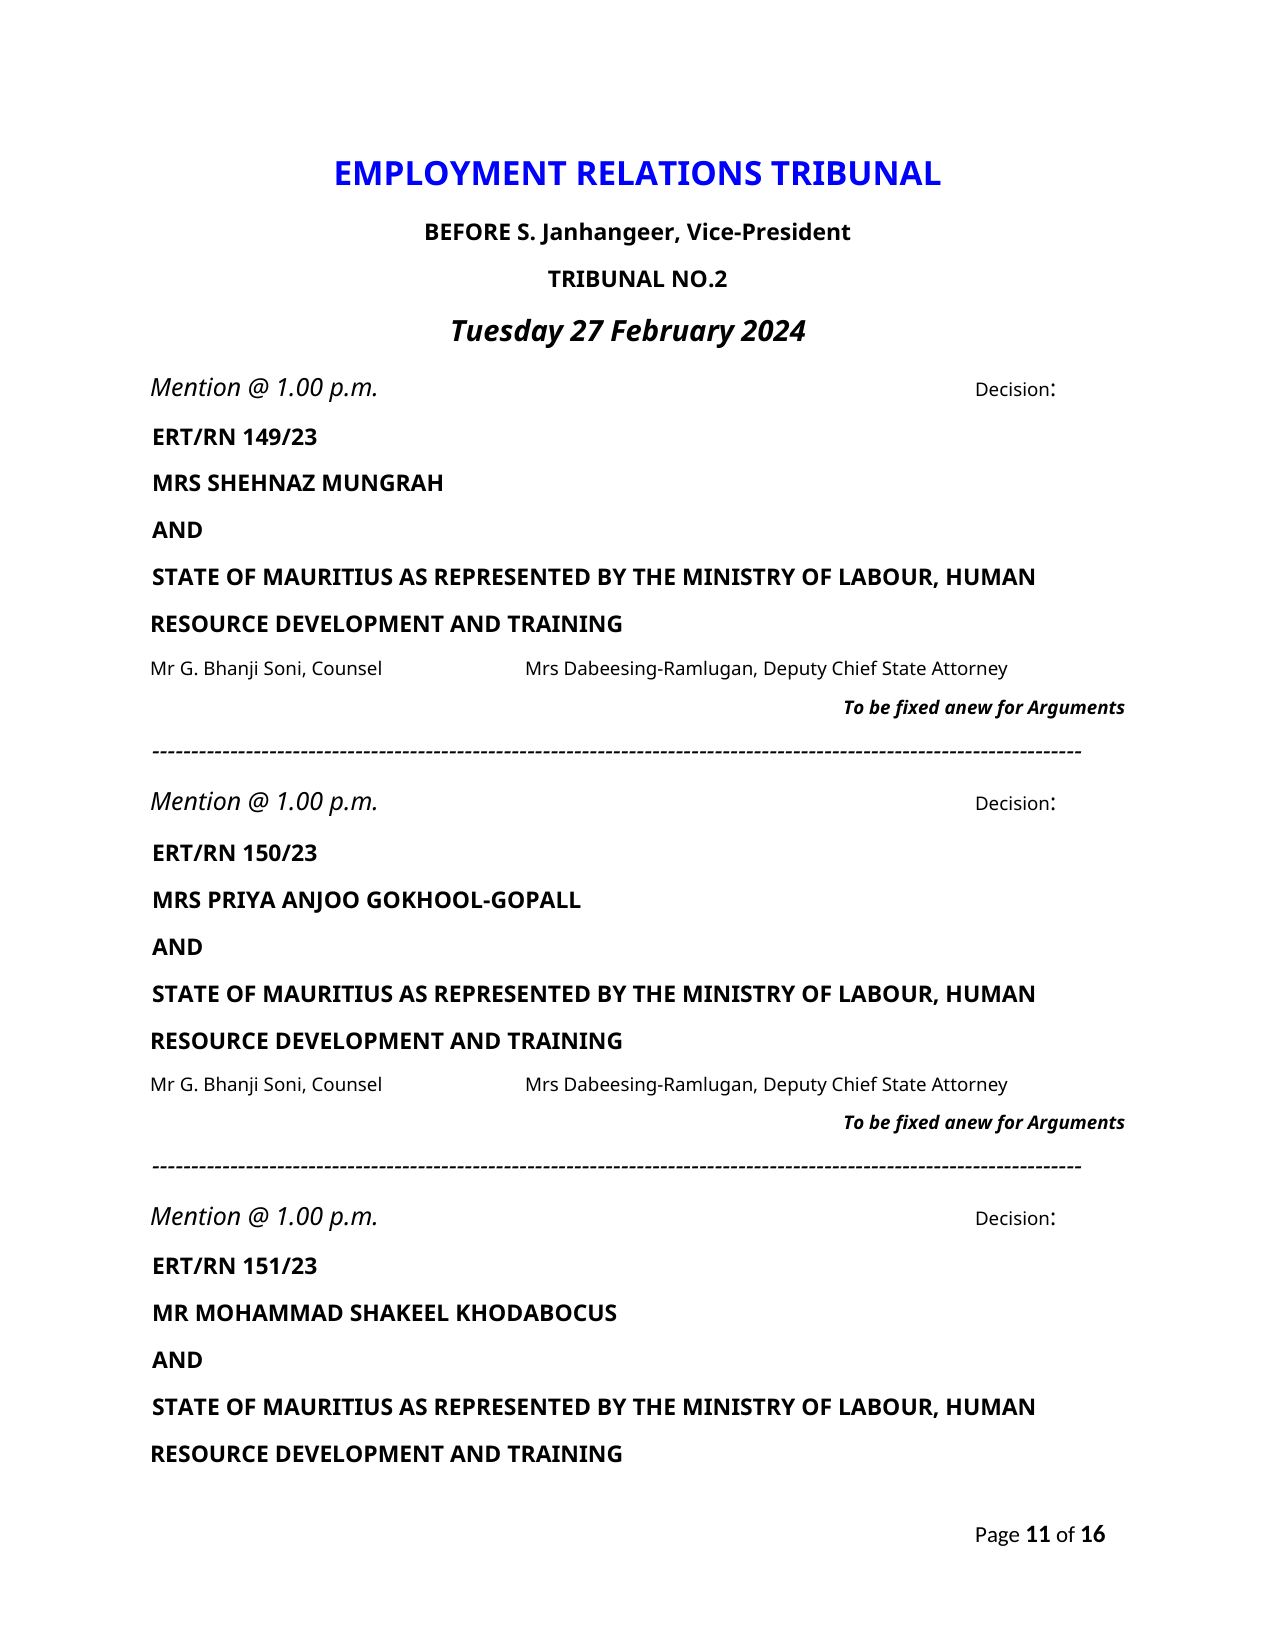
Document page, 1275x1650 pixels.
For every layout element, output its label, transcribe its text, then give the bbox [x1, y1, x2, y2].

text BEFORE S. Janhangeer, Vice-President [150, 216, 1125, 247]
text To be fixed anew for Arguments [150, 694, 1125, 720]
text STATE OF MAURITIUS AS REPRESENTED BY THE MINISTRY OF LABOUR, HUMAN RESOURCE DEVELOPMENT AND TRAINING [150, 561, 1125, 639]
text To be fixed anew for Arguments [150, 1110, 1125, 1135]
text Mention @ 1.00 p.m. Decision: [150, 1199, 1125, 1233]
text ----------------------------------------------------------------------------------------------------------------------- [150, 733, 1125, 767]
text STATE OF MAURITIUS AS REPRESENTED BY THE MINISTRY OF LABOUR, HUMAN RESOURCE DEVELOPMENT AND TRAINING [150, 978, 1125, 1056]
text ERT/RN 151/23 [150, 1250, 1125, 1281]
text MRS SHEHNAZ MUNGRAH [150, 467, 1125, 499]
text Mention @ 1.00 p.m. Decision: [150, 369, 1125, 403]
text AND [150, 931, 1125, 962]
text ----------------------------------------------------------------------------------------------------------------------- [150, 1148, 1125, 1182]
text ERT/RN 150/23 [150, 837, 1125, 868]
text Mention @ 1.00 p.m. Decision: [150, 784, 1125, 818]
text AND [150, 514, 1125, 546]
text ERT/RN 149/23 [150, 421, 1125, 452]
text AND [150, 1344, 1125, 1375]
text MRS PRIYA ANJOO GOKHOOL-GOPALL [150, 884, 1125, 915]
text MR MOHAMMAD SHAKEEL KHODABOCUS [150, 1297, 1125, 1328]
text STATE OF MAURITIUS AS REPRESENTED BY THE MINISTRY OF LABOUR, HUMAN RESOURCE DEVELOPMENT AND TRAINING [150, 1391, 1125, 1469]
text TRIBUNAL NO.2 [150, 263, 1125, 294]
text EMPLOYMENT RELATIONS TRIBUNAL [150, 150, 1125, 195]
text Tuesday 27 February 2024 [375, 310, 1125, 350]
text Mr G. Bhanji Soni, Counsel Mrs Dabeesing-Ramlugan, Deputy Chief State Attorney [150, 655, 1125, 680]
text Mr G. Bhanji Soni, Counsel Mrs Dabeesing-Ramlugan, Deputy Chief State Attorney [150, 1071, 1125, 1097]
